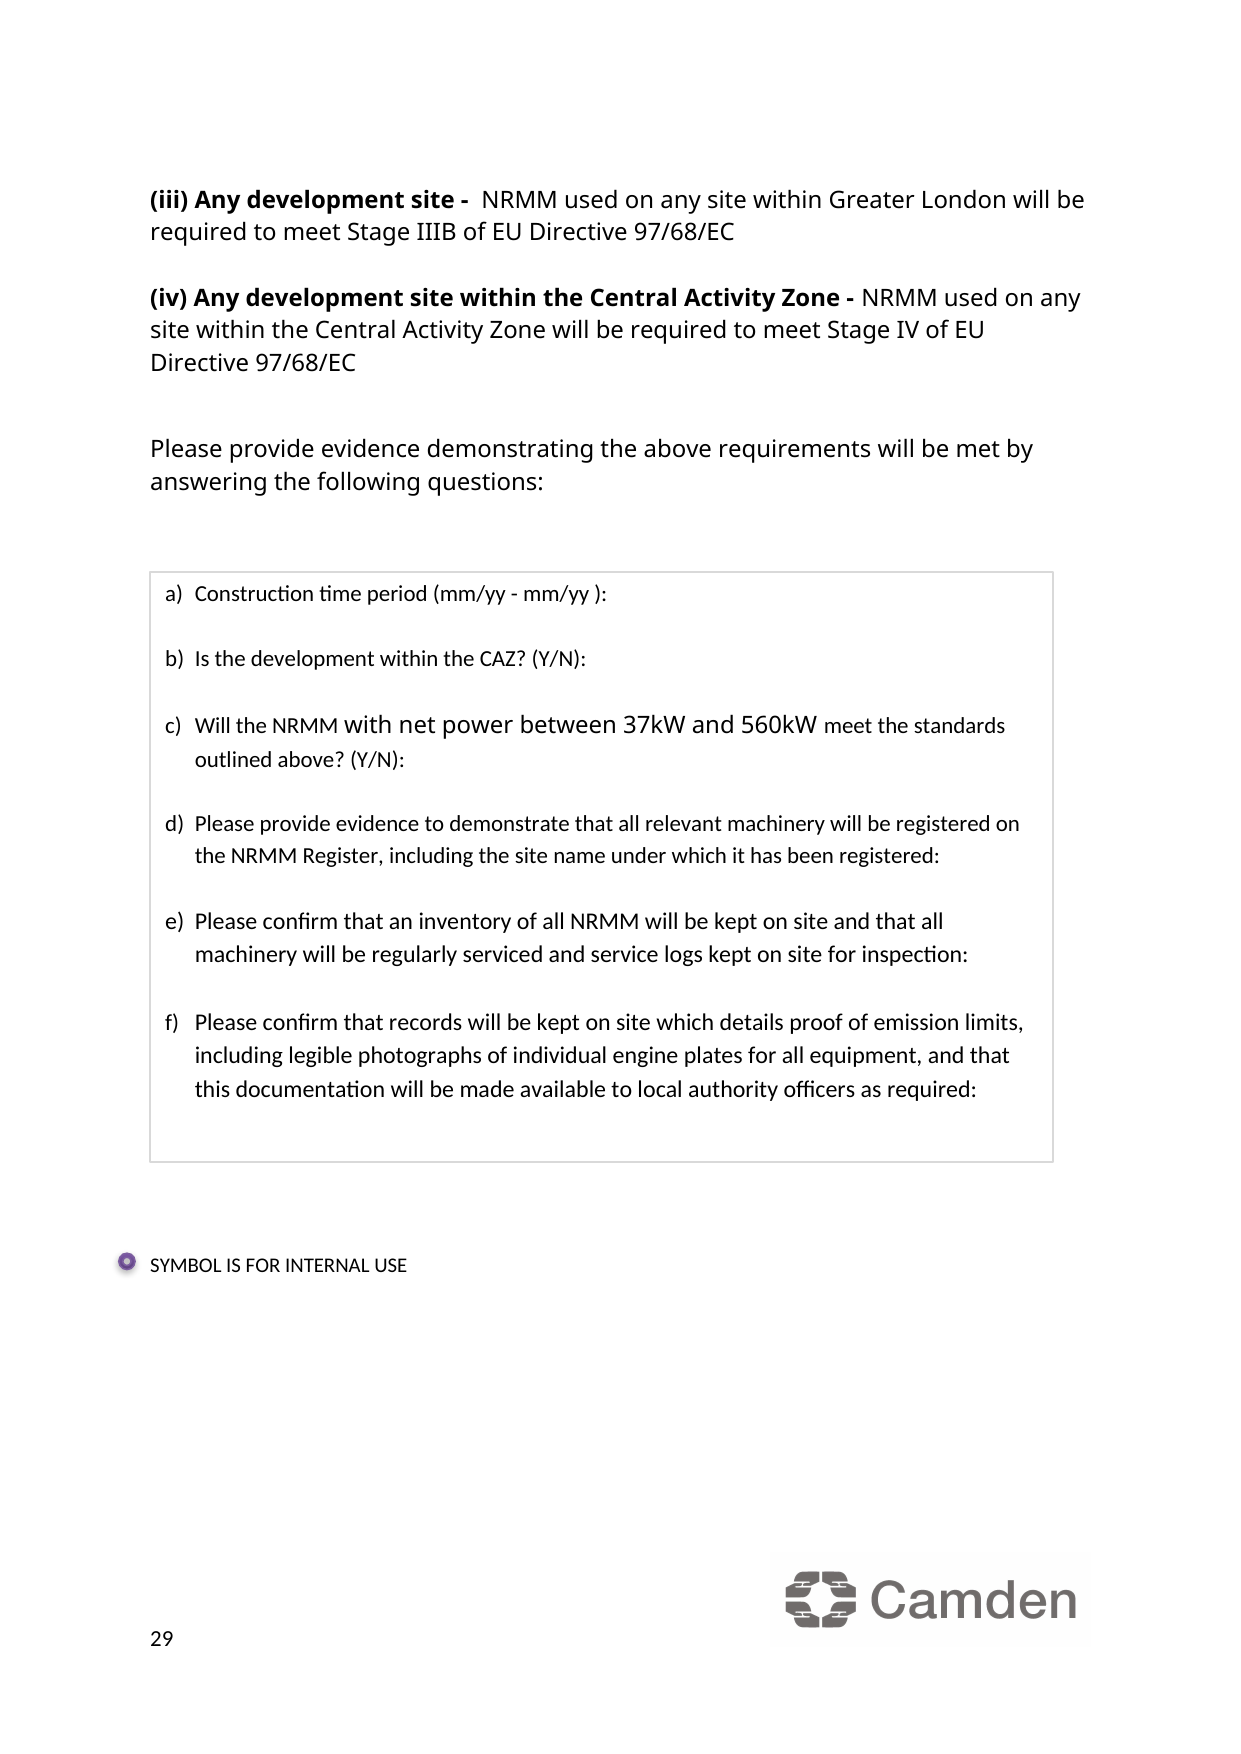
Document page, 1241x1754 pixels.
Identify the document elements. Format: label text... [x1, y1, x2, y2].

text (iv) Any development site within the Central Activity Zone - NRMM used on any site within the Central Activity Zone will be required to meet Stage IV of EU Directive 97/68/EC [150, 280, 1090, 378]
text (iii) Any development site - NRMM used on any site within Greater London will be required to meet Stage IIIB of EU Directive 97/68/EC [150, 183, 1090, 248]
text SYMBOL IS FOR INTERNAL USE [150, 1252, 1090, 1278]
picture [770, 1552, 1091, 1647]
text Please provide evidence demonstrating the above requirements will be met by answering the following questions: [150, 432, 1090, 497]
